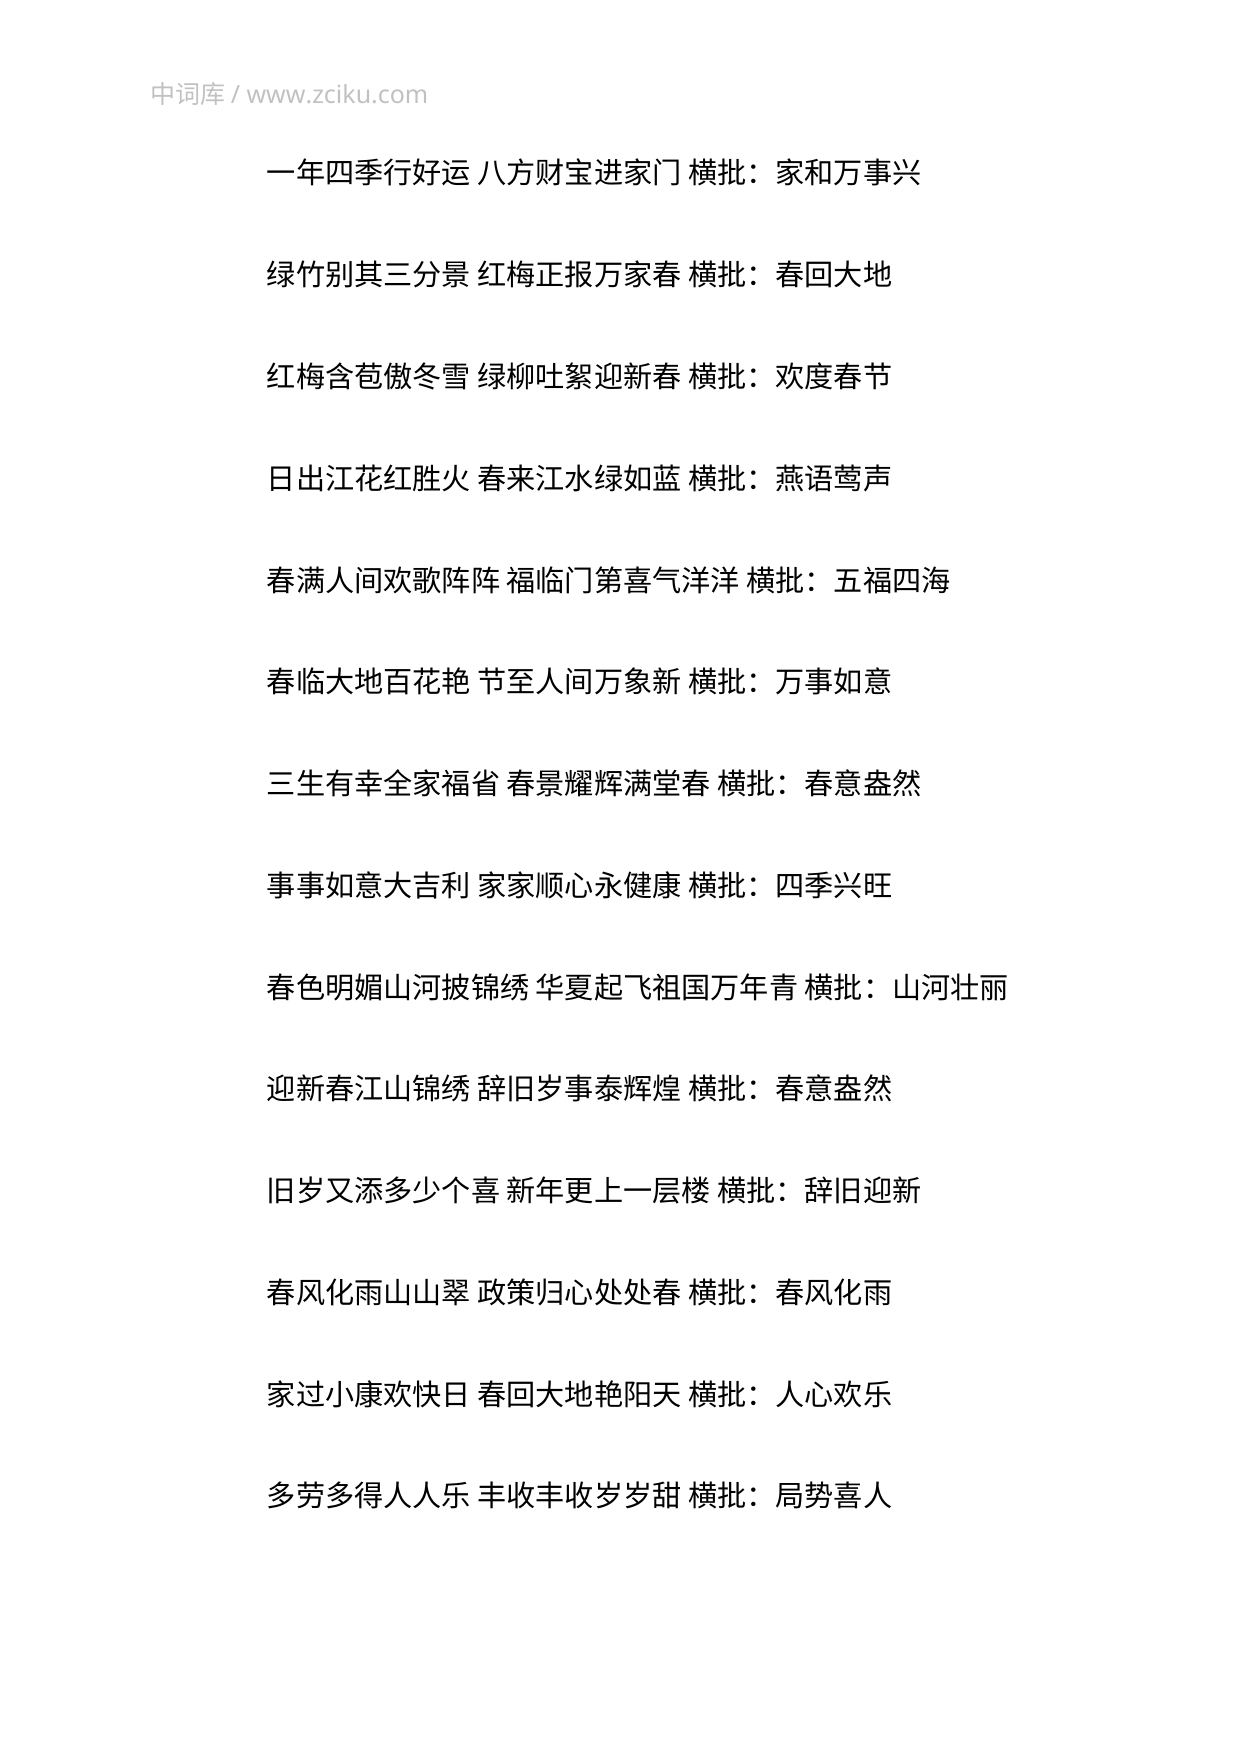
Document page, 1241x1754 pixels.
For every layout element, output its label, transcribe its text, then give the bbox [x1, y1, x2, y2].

text 春临大地百花艳 节至人间万象新 横批：万事如意 [150, 659, 1090, 701]
text 春色明媚山河披锦绣 华夏起飞祖国万年青 横批：山河壮丽 [150, 964, 1090, 1006]
text 日出江花红胜火 春来江水绿如蓝 横批：燕语莺声 [150, 455, 1090, 498]
text 三生有幸全家福省 春景耀辉满堂春 横批：春意盎然 [150, 761, 1090, 803]
text 春满人间欢歌阵阵 福临门第喜气洋洋 横批：五福四海 [150, 557, 1090, 599]
text 迎新春江山锦绣 辞旧岁事泰辉煌 横批：春意盎然 [150, 1066, 1090, 1108]
text 红梅含苞傲冬雪 绿柳吐絮迎新春 横批：欢度春节 [150, 353, 1090, 396]
text 绿竹别其三分景 红梅正报万家春 横批：春回大地 [150, 252, 1090, 294]
text 春风化雨山山翠 政策归心处处春 横批：春风化雨 [150, 1269, 1090, 1312]
text 家过小康欢快日 春回大地艳阳天 横批：人心欢乐 [150, 1371, 1090, 1413]
text 事事如意大吉利 家家顺心永健康 横批：四季兴旺 [150, 862, 1090, 905]
text 一年四季行好运 八方财宝进家门 横批：家和万事兴 [150, 150, 1090, 192]
text 多劳多得人人乐 丰收丰收岁岁甜 横批：局势喜人 [150, 1473, 1090, 1515]
text 旧岁又添多少个喜 新年更上一层楼 横批：辞旧迎新 [150, 1168, 1090, 1210]
